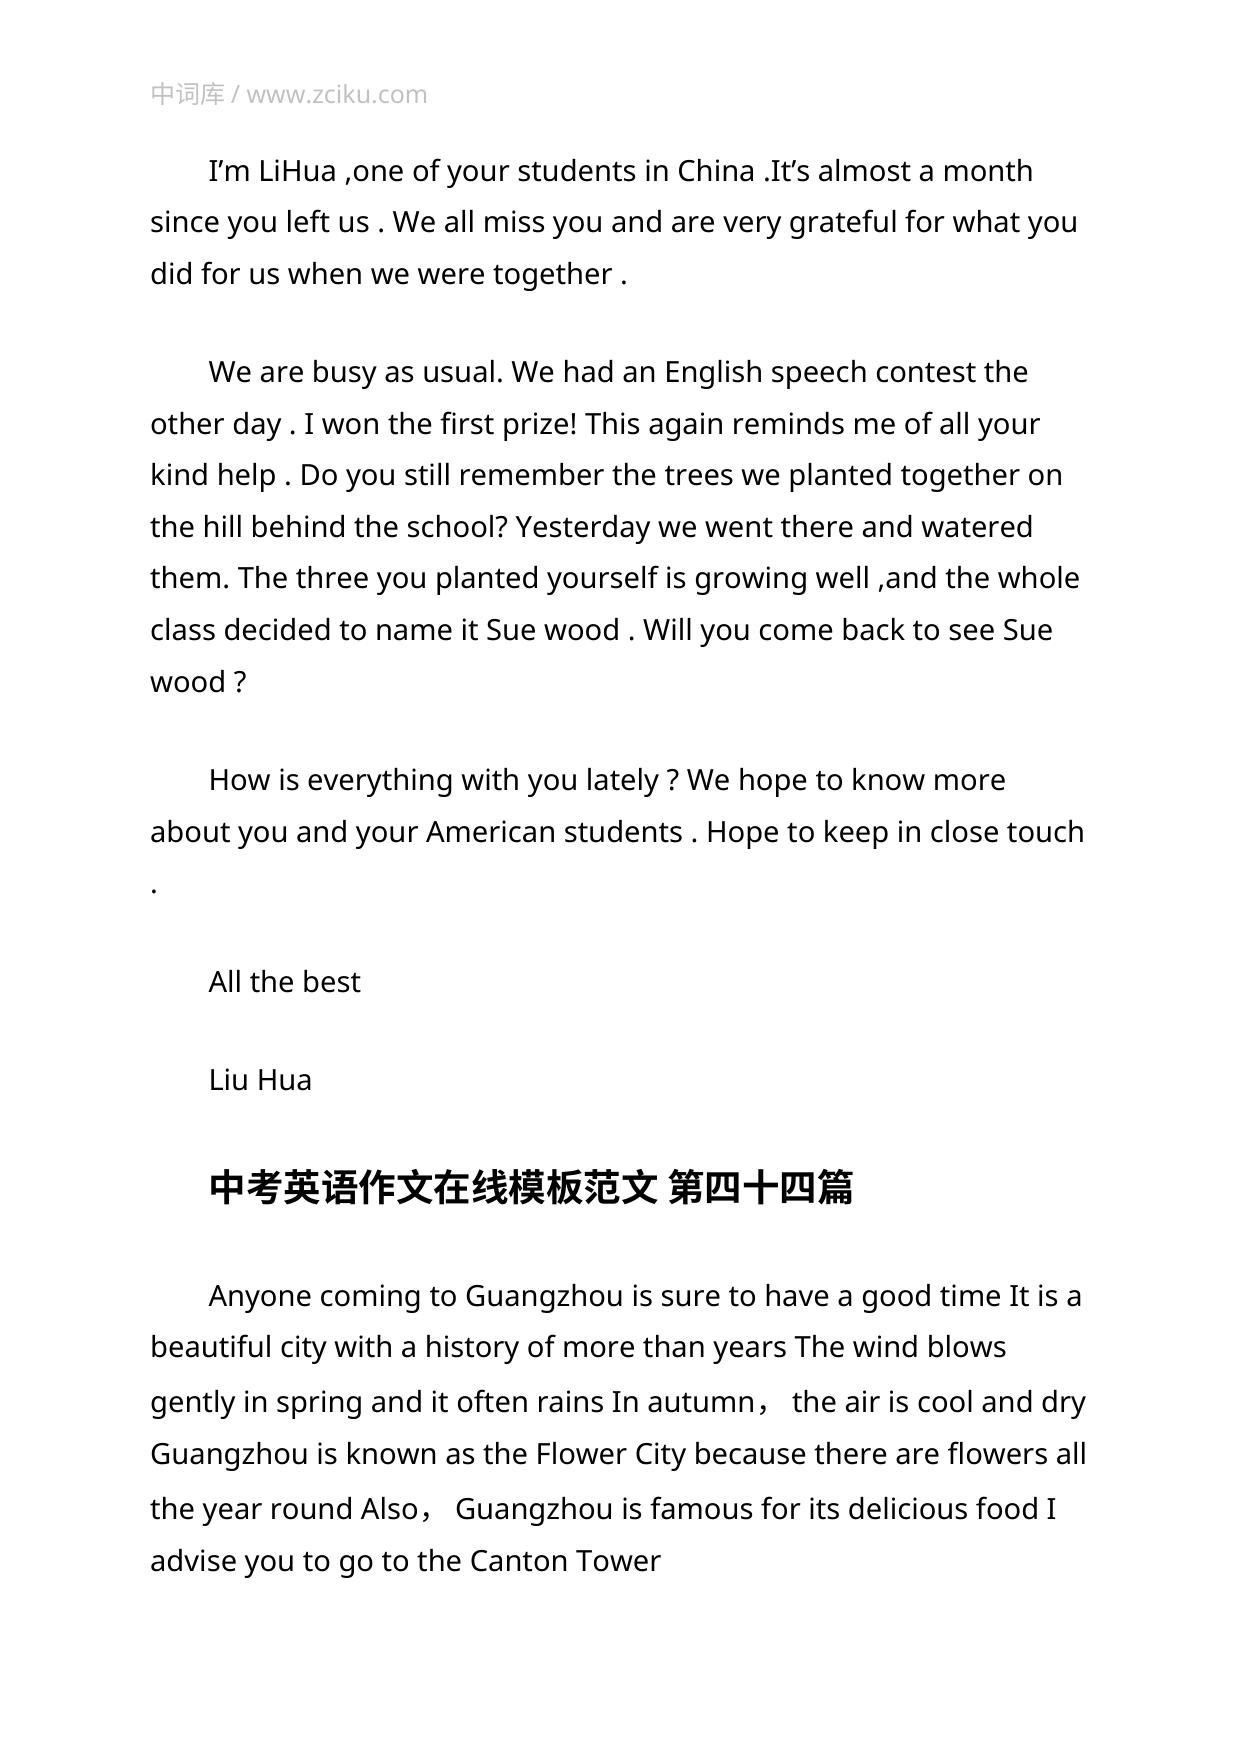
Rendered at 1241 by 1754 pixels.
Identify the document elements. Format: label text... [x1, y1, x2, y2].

text All the best [150, 961, 1090, 1001]
text Anyone coming to Guangzhou is sure to have a good time It is a beautiful city with a history of more than years The wind blows gently in spring and it often rains In autumn， the air is cool and dry Guangzhou is known as the Flower City because there are flowers all the year round Also， Guangzhou is famous for its delicious food I advise you to go to the Canton Tower [150, 1275, 1090, 1579]
text How is everything with you lately ? We hope to know more about you and your American students . Hope to keep in close touch . [150, 759, 1090, 902]
text 中考英语作文在线模板范文 第四十四篇 [150, 1158, 1090, 1212]
text Liu Hua [150, 1059, 1090, 1099]
text We are busy as usual. We had an English speech contest the other day . I won the first prize! This again reminds me of all your kind help . Do you still remember the trees we planted together on the hill behind the school? Yesterday we went there and watered them. The three you planted yourself is growing well ,and the whole class decided to name it Sue wood . Will you come back to see Sue wood ? [150, 352, 1090, 701]
text I’m LiHua ,one of your students in China .It’s almost a month since you left us . We all miss you and are very grateful for what you did for us when we were together . [150, 150, 1090, 293]
